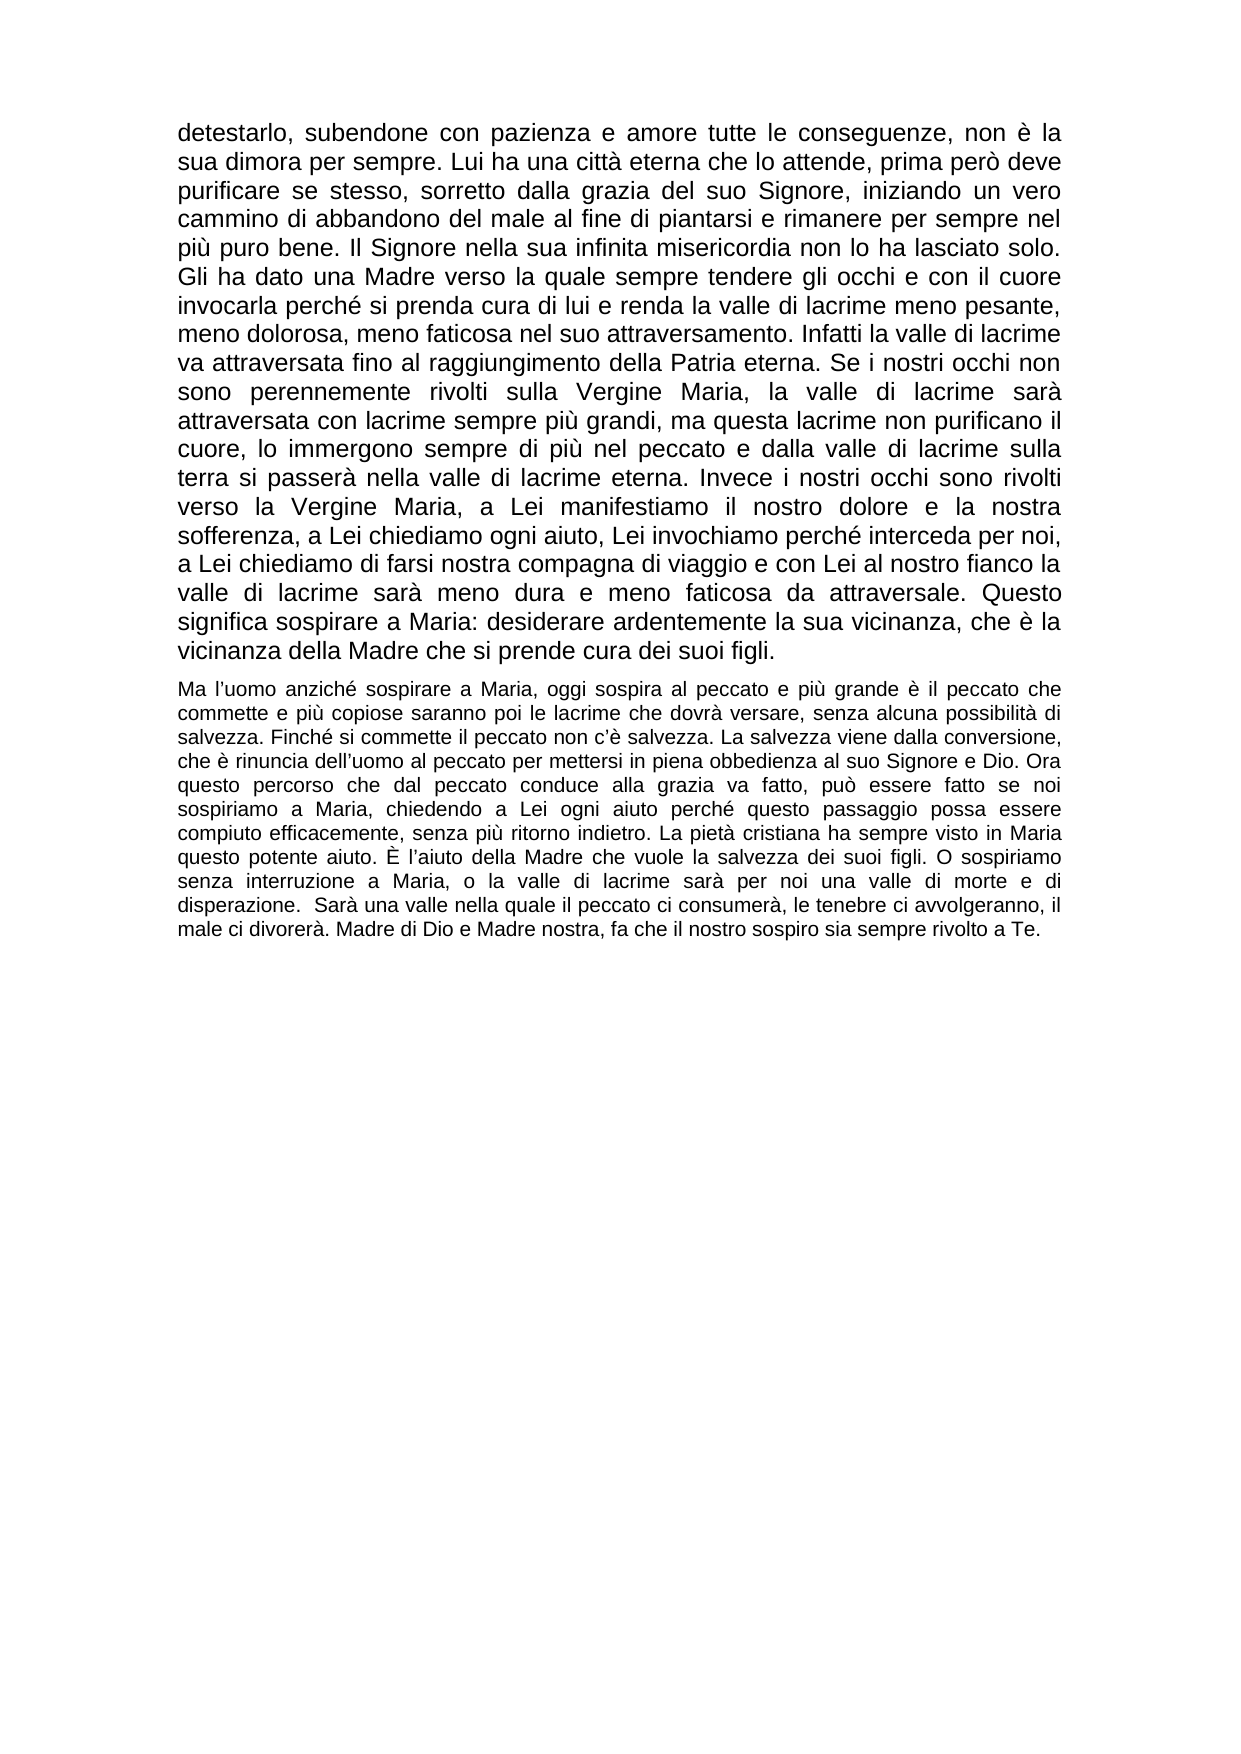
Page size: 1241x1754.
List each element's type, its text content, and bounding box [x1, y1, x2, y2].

text Ma l’uomo anziché sospirare a Maria, oggi sospira al peccato e più grande è il peccato che commette e più copiose saranno poi le lacrime che dovrà versare, senza alcuna possibilità di salvezza. Finché si commette il peccato non c’è salvezza. La salvezza viene dalla conversione, che è rinuncia dell’uomo al peccato per mettersi in piena obbedienza al suo Signore e Dio. Ora questo percorso che dal peccato conduce alla grazia va fatto, può essere fatto se noi sospiriamo a Maria, chiedendo a Lei ogni aiuto perché questo passaggio possa essere compiuto efficacemente, senza più ritorno indietro. La pietà cristiana ha sempre visto in Maria questo potente aiuto. È l’aiuto della Madre che vuole la salvezza dei suoi figli. O sospiriamo senza interruzione a Maria, o la valle di lacrime sarà per noi una valle di morte e di disperazione. Sarà una valle nella quale il peccato ci consumerà, le tenebre ci avvolgeranno, il male ci divorerà. Madre di Dio e Madre nostra, fa che il nostro sospiro sia sempre rivolto a Te. [177, 677, 1063, 940]
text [177, 118, 1063, 664]
